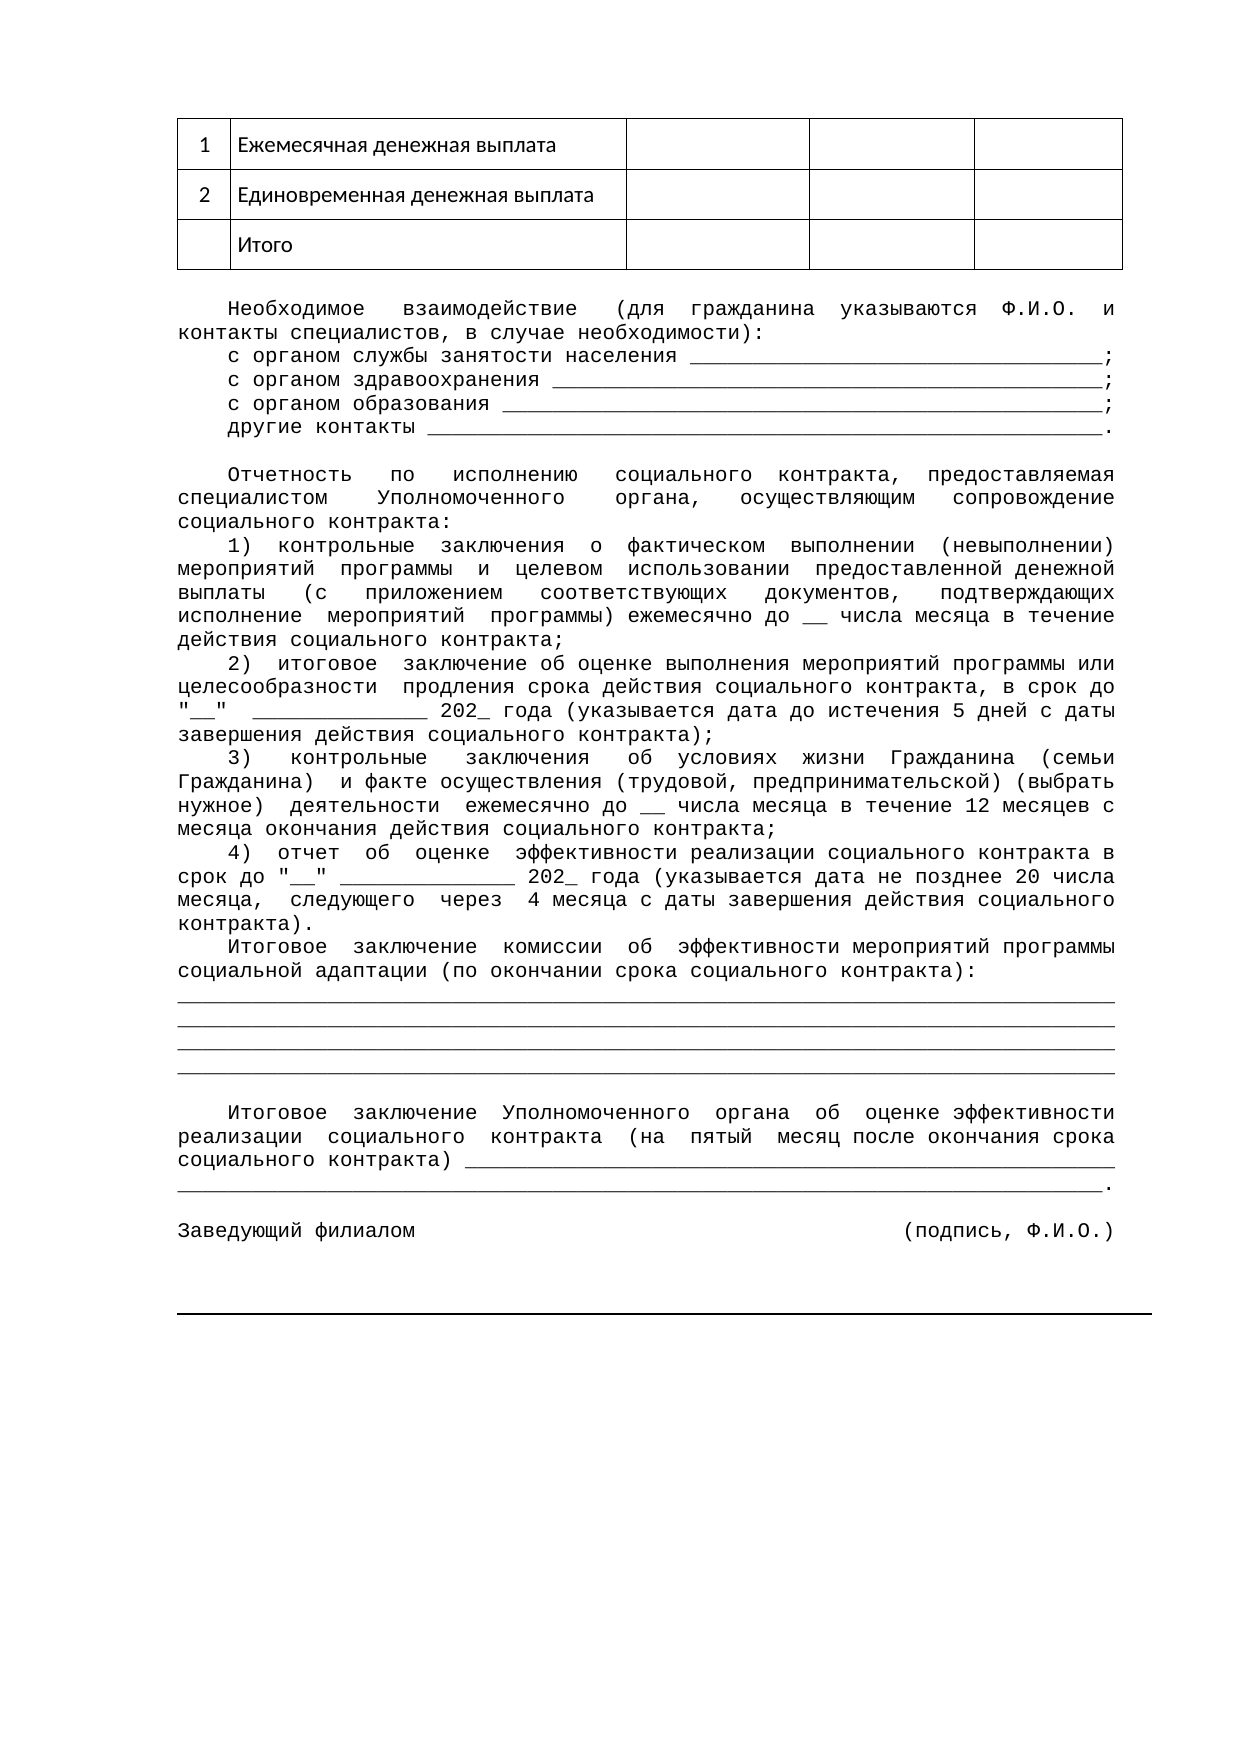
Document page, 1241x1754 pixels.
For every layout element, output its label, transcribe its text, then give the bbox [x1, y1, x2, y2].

text социального контракта) ____________________________________________________ [177, 1149, 1152, 1173]
table_cell [627, 170, 809, 219]
text срок до "__" ______________ 202_ года (указывается дата не позднее 20 числа [177, 866, 1152, 889]
text Итоговое заключение комиссии об эффективности мероприятий программы [177, 937, 1152, 960]
text выплаты (с приложением соответствующих документов, подтверждающих [177, 582, 1152, 606]
text Гражданина) и факте осуществления (трудовой, предпринимательской) (выбрать [177, 771, 1152, 795]
text месяца, следующего через 4 месяца с даты завершения действия социального [177, 889, 1152, 913]
text с органом здравоохранения ____________________________________________; [177, 369, 1152, 393]
text другие контакты ______________________________________________________. [177, 416, 1152, 440]
text мероприятий программы и целевом использовании предоставленной денежной [177, 558, 1152, 582]
text ___________________________________________________________________________ [177, 1007, 1152, 1031]
text исполнение мероприятий программы) ежемесячно до __ числа месяца в течение [177, 606, 1152, 629]
text контракта). [177, 913, 1152, 937]
table_cell [975, 119, 1122, 168]
table_cell [810, 170, 974, 219]
text реализации социального контракта (на пятый месяц после окончания срока [177, 1126, 1152, 1149]
text месяца окончания действия социального контракта; [177, 818, 1152, 842]
table_cell 1 [178, 119, 230, 168]
text 3) контрольные заключения об условиях жизни Гражданина (семьи [177, 747, 1152, 771]
text с органом службы занятости населения _________________________________; [177, 345, 1152, 369]
text Заведующий филиалом (подпись, Ф.И.О.) [177, 1220, 1152, 1244]
text целесообразности продления срока действия социального контракта, в срок до [177, 676, 1152, 700]
text Необходимое взаимодействие (для гражданина указываются Ф.И.О. и [177, 298, 1152, 322]
text действия социального контракта; [177, 629, 1152, 653]
text 4) отчет об оценке эффективности реализации социального контракта в [177, 842, 1152, 866]
table_cell [975, 170, 1122, 219]
text нужное) деятельности ежемесячно до __ числа месяца в течение 12 месяцев с [177, 795, 1152, 818]
table_cell [975, 220, 1122, 269]
text социального контракта: [177, 511, 1152, 534]
table_cell Итого [231, 220, 626, 269]
table_cell 2 [178, 170, 230, 219]
text ___________________________________________________________________________ [177, 984, 1152, 1007]
table_cell [810, 119, 974, 168]
text Итоговое заключение Уполномоченного органа об оценке эффективности [177, 1102, 1152, 1126]
text специалистом Уполномоченного органа, осуществляющим сопровождение [177, 487, 1152, 511]
text контакты специалистов, в случае необходимости): [177, 322, 1152, 345]
text 2) итоговое заключение об оценке выполнения мероприятий программы или [177, 653, 1152, 676]
text 1) контрольные заключения о фактическом выполнении (невыполнении) [177, 534, 1152, 558]
table_cell Ежемесячная денежная выплата [231, 119, 626, 168]
text "__" ______________ 202_ года (указывается дата до истечения 5 дней с даты [177, 700, 1152, 724]
table_cell [810, 220, 974, 269]
text ___________________________________________________________________________ [177, 1055, 1152, 1078]
text социальной адаптации (по окончании срока социального контракта): [177, 960, 1152, 984]
text __________________________________________________________________________. [177, 1173, 1152, 1197]
table_cell [178, 220, 230, 269]
text Отчетность по исполнению социального контракта, предоставляемая [177, 464, 1152, 487]
text с органом образования ________________________________________________; [177, 393, 1152, 416]
text завершения действия социального контракта); [177, 724, 1152, 747]
text ___________________________________________________________________________ [177, 1031, 1152, 1055]
table_cell [627, 220, 809, 269]
table_cell [627, 119, 809, 168]
table_cell Единовременная денежная выплата [231, 170, 626, 219]
